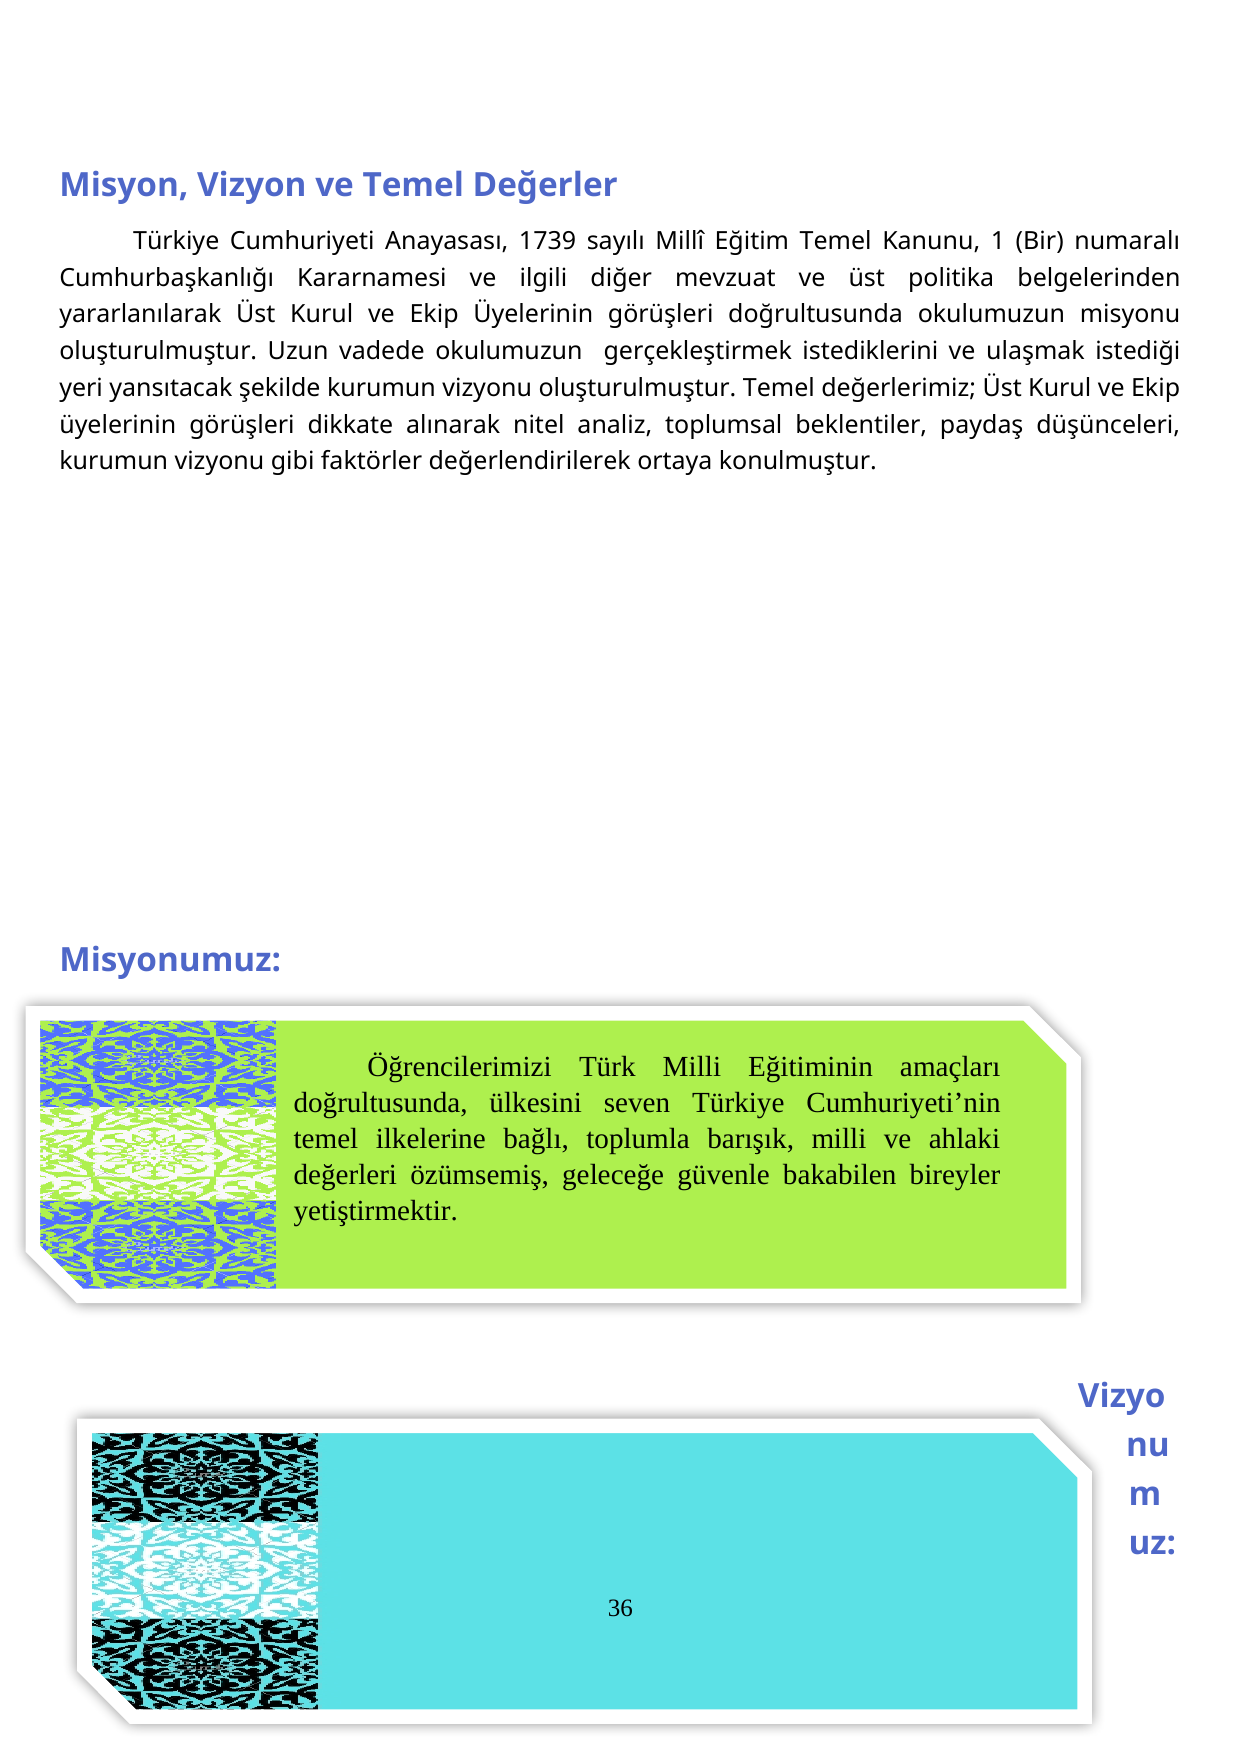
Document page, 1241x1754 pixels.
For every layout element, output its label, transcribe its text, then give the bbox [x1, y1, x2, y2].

picture [92, 1564, 1077, 1709]
subtitle Misyon, Vizyon ve Temel Değerler [59, 161, 1181, 206]
subtitle Misyonumuz: [59, 936, 1181, 981]
picture [41, 1021, 1066, 1288]
text Vizyonumuz: [59, 1357, 1181, 1564]
text Türkiye Cumhuriyeti Anayasası, 1739 sayılı Millî Eğitim Temel Kanunu, 1 (Bir) numaralı Cumhurbaşkanlığı Kararnamesi ve ilgili diğer mevzuat ve üst politika belgelerinden yararlanılarak Üst Kurul ve Ekip Üyelerinin görüşleri doğrultusunda okulumuzun misyonu oluşturulmuştur. Uzun vadede okulumuzun gerçekleştirmek istediklerini ve ulaşmak istediği yeri yansıtacak şekilde kurumun vizyonu oluşturulmuştur. Temel değerlerimiz; Üst Kurul ve Ekip üyelerinin görüşleri dikkate alınarak nitel analiz, toplumsal beklentiler, paydaş düşünceleri, kurumun vizyonu gibi faktörler değerlendirilerek ortaya konulmuştur. [59, 222, 1181, 477]
